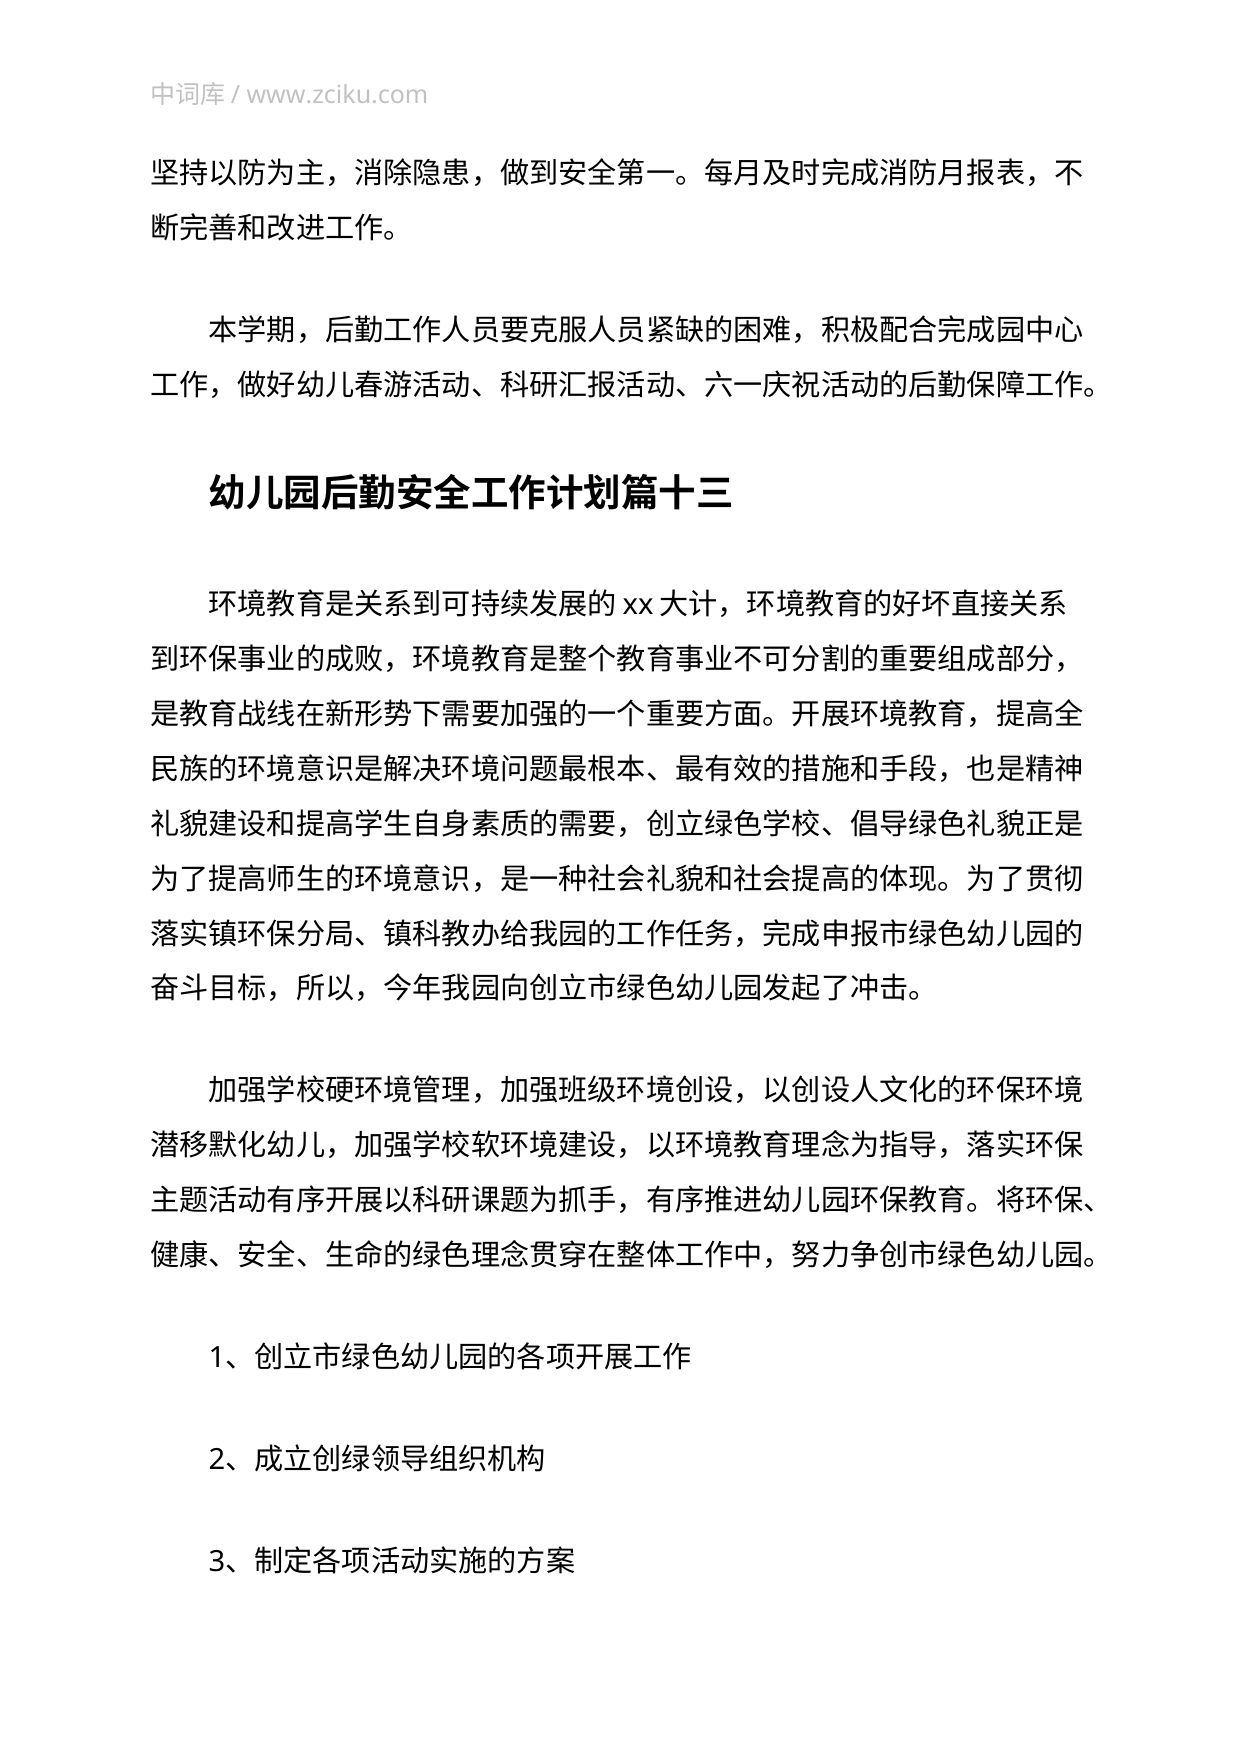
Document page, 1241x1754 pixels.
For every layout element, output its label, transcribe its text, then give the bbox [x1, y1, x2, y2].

text 1、创立市绿色幼儿园的各项开展工作 [150, 1333, 1090, 1376]
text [150, 150, 1090, 247]
text 3、制定各项活动实施的方案 [150, 1537, 1090, 1580]
text 加强学校硬环境管理，加强班级环境创设，以创设人文化的环保环境潜移默化幼儿，加强学校软环境建设，以环境教育理念为指导，落实环保主题活动有序开展以科研课题为抓手，有序推进幼儿园环保教育。将环保、健康、安全、生命的绿色理念贯穿在整体工作中，努力争创市绿色幼儿园。 [150, 1067, 1090, 1274]
text 本学期，后勤工作人员要克服人员紧缺的困难，积极配合完成园中心工作，做好幼儿春游活动、科研汇报活动、六一庆祝活动的后勤保障工作。 [150, 307, 1090, 404]
text 幼儿园后勤安全工作计划篇十三 [150, 463, 1090, 518]
text 环境教育是关系到可持续发展的xx大计，环境教育的好坏直接关系到环保事业的成败，环境教育是整个教育事业不可分割的重要组成部分，是教育战线在新形势下需要加强的一个重要方面。开展环境教育，提高全民族的环境意识是解决环境问题最根本、最有效的措施和手段，也是精神礼貌建设和提高学生自身素质的需要，创立绿色学校、倡导绿色礼貌正是为了提高师生的环境意识，是一种社会礼貌和社会提高的体现。为了贯彻落实镇环保分局、镇科教办给我园的工作任务，完成申报市绿色幼儿园的奋斗目标，所以，今年我园向创立市绿色幼儿园发起了冲击。 [150, 581, 1090, 1007]
text 2、成立创绿领导组织机构 [150, 1435, 1090, 1478]
